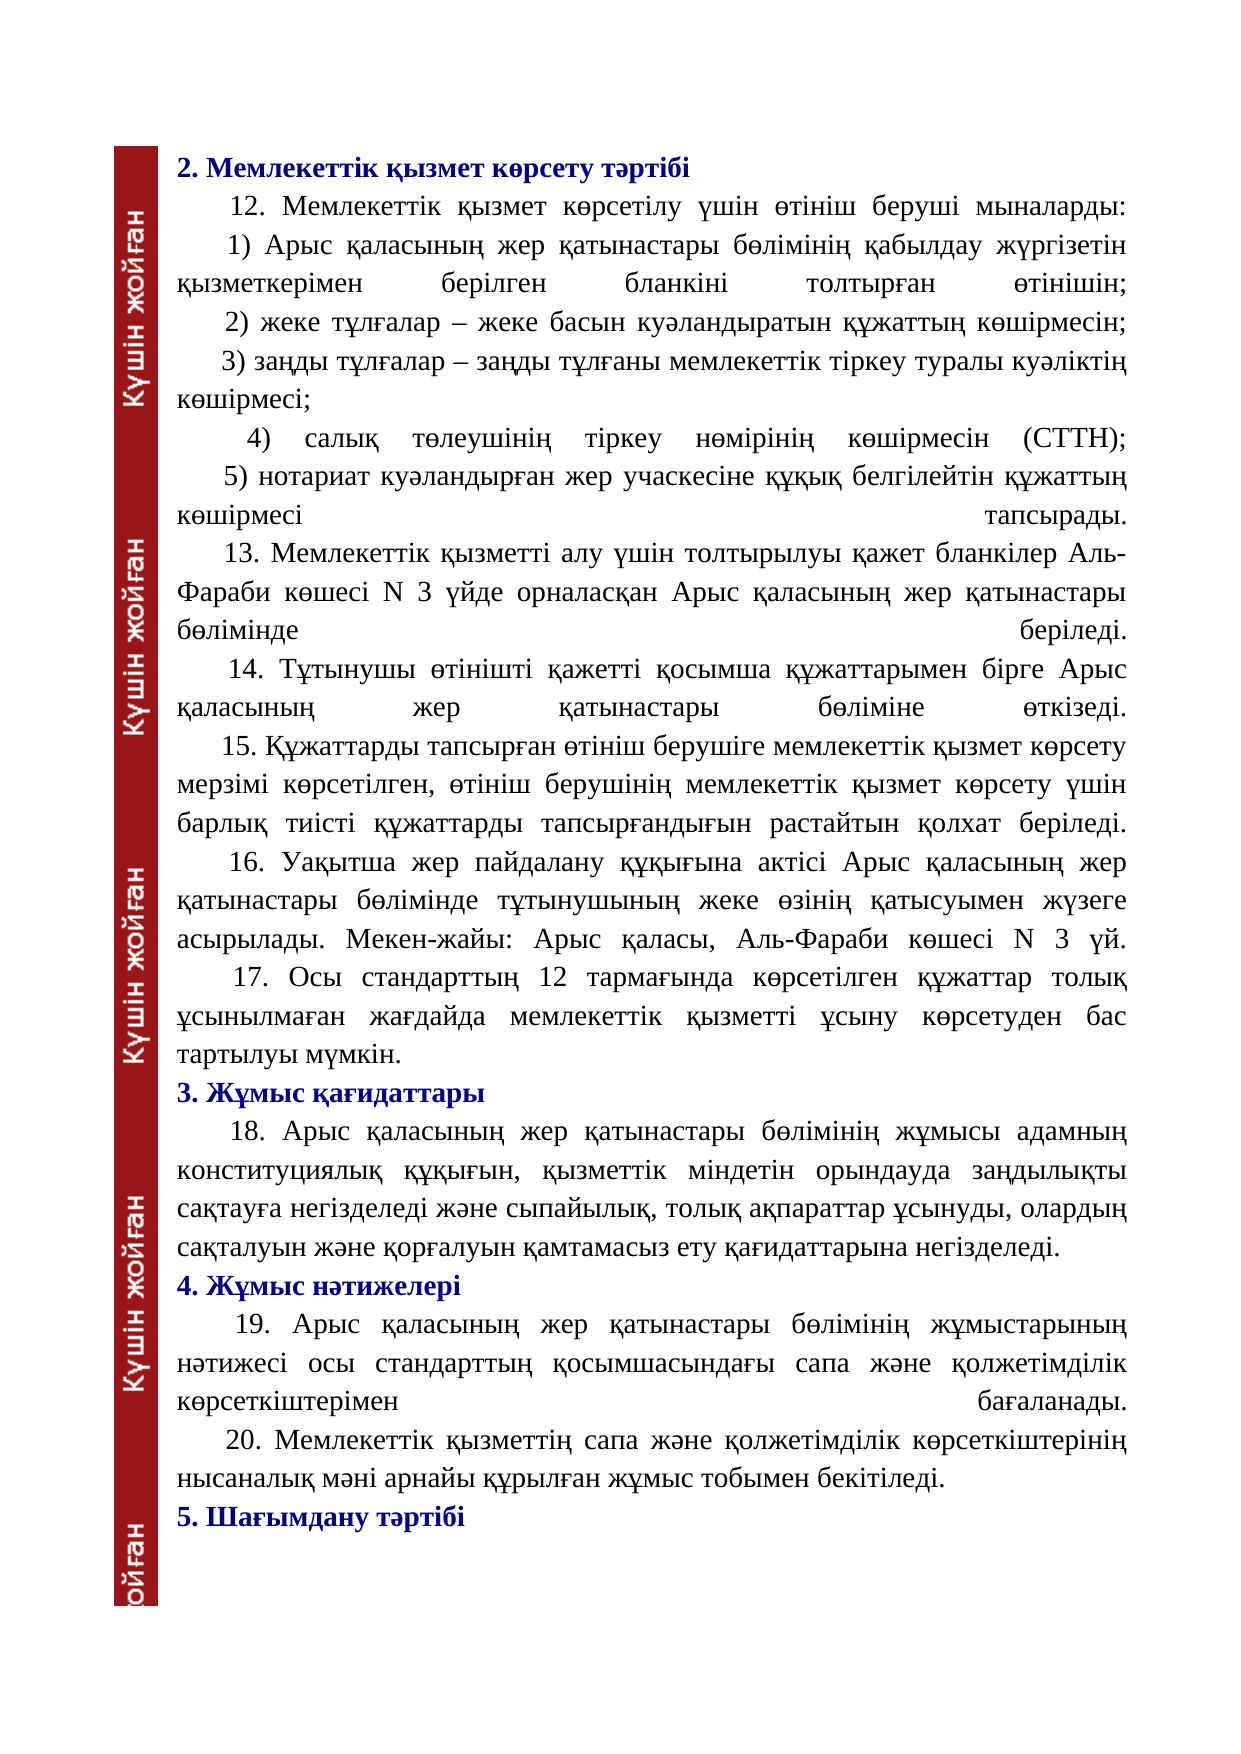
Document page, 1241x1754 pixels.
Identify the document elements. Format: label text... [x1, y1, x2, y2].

text 19. Арыс қаласының жер қатынастары бөлімінің жұмыстарының нәтижесі осы стандарттың қосымшасындағы сапа және қолжетімділік көрсеткіштерімен бағаланады. 20. Мемлекеттік қызметтің сапа және қолжетімділік көрсеткіштерінің нысаналық мәні арнайы құрылған жұмыс тобымен бекітіледі. [112, 1306, 1128, 1494]
picture [114, 1301, 158, 1306]
picture [114, 1263, 158, 1268]
picture [114, 183, 158, 188]
text 12. Мемлекеттік қызмет көрсетілу үшін өтініш беруші мыналарды: 1) Арыс қаласының жер қатынастары бөлімінің қабылдау жүргізетін қызметкерімен берілген бланкіні толтырған өтінішін; 2) жеке тұлғалар – жеке басын куәландыратын құжаттың көшірмесін; 3) заңды тұлғалар – заңды тұлғаны мемлекеттік тіркеу туралы куәліктің көшірмесі; 4) салық төлеушінің тіркеу нөмірінің көшірмесін (СТТН); 5) нотариат куәландырған жер учаскесіне құқық белгілейтін құжаттың көшірмесі тапсырады. 13. Мемлекеттік қызметті алу үшін толтырылуы қажет бланкілер Аль-Фараби көшесі N 3 үйде орналасқан Арыс қаласының жер қатынастары бөлімінде беріледі. 14. Тұтынушы өтінішті қажетті қосымша құжаттарымен бірге Арыс қаласының жер қатынастары бөліміне өткізеді. 15. Құжаттарды тапсырған өтініш берушіге мемлекеттік қызмет көрсету мерзімі көрсетілген, өтініш берушінің мемлекеттік қызмет көрсету үшін барлық тиісті құжаттарды тапсырғандығын растайтын қолхат беріледі. 16. Уақытша жер пайдалану құқығына актісі Арыс қаласының жер қатынастары бөлімінде тұтынушының жеке өзінің қатысуымен жүзеге асырылады. Мекен-жайы: Арыс қаласы, Аль-Фараби көшесі N 3 үй. 17. Осы стандарттың 12 тармағында көрсетілген құжаттар толық ұсынылмаған жағдайда мемлекеттік қызметті ұсыну көрсетуден бас тартылуы мүмкін. [112, 188, 1128, 1070]
picture [114, 1494, 158, 1499]
text 5. Шағымдану тәртібі [112, 1499, 1128, 1532]
text 2. Мемлекеттік қызмет көрсету тәртібі [112, 150, 1128, 183]
picture [114, 146, 158, 150]
picture [114, 1108, 158, 1113]
text 18. Арыс қаласының жер қатынастары бөлімінің жұмысы адамның конституциялық құқығын, қызметтік міндетін орындауда заңдылықты сақтауға негізделеді және сыпайылық, толық ақпараттар ұсынуды, олардың сақталуын және қорғалуын қамтамасыз ету қағидаттарына негізделеді. [112, 1113, 1128, 1263]
text 4. Жұмыс нәтижелері [112, 1268, 1128, 1301]
picture [114, 1070, 158, 1075]
text 3. Жұмыс қағидаттары [112, 1075, 1128, 1108]
picture [114, 1532, 158, 1606]
